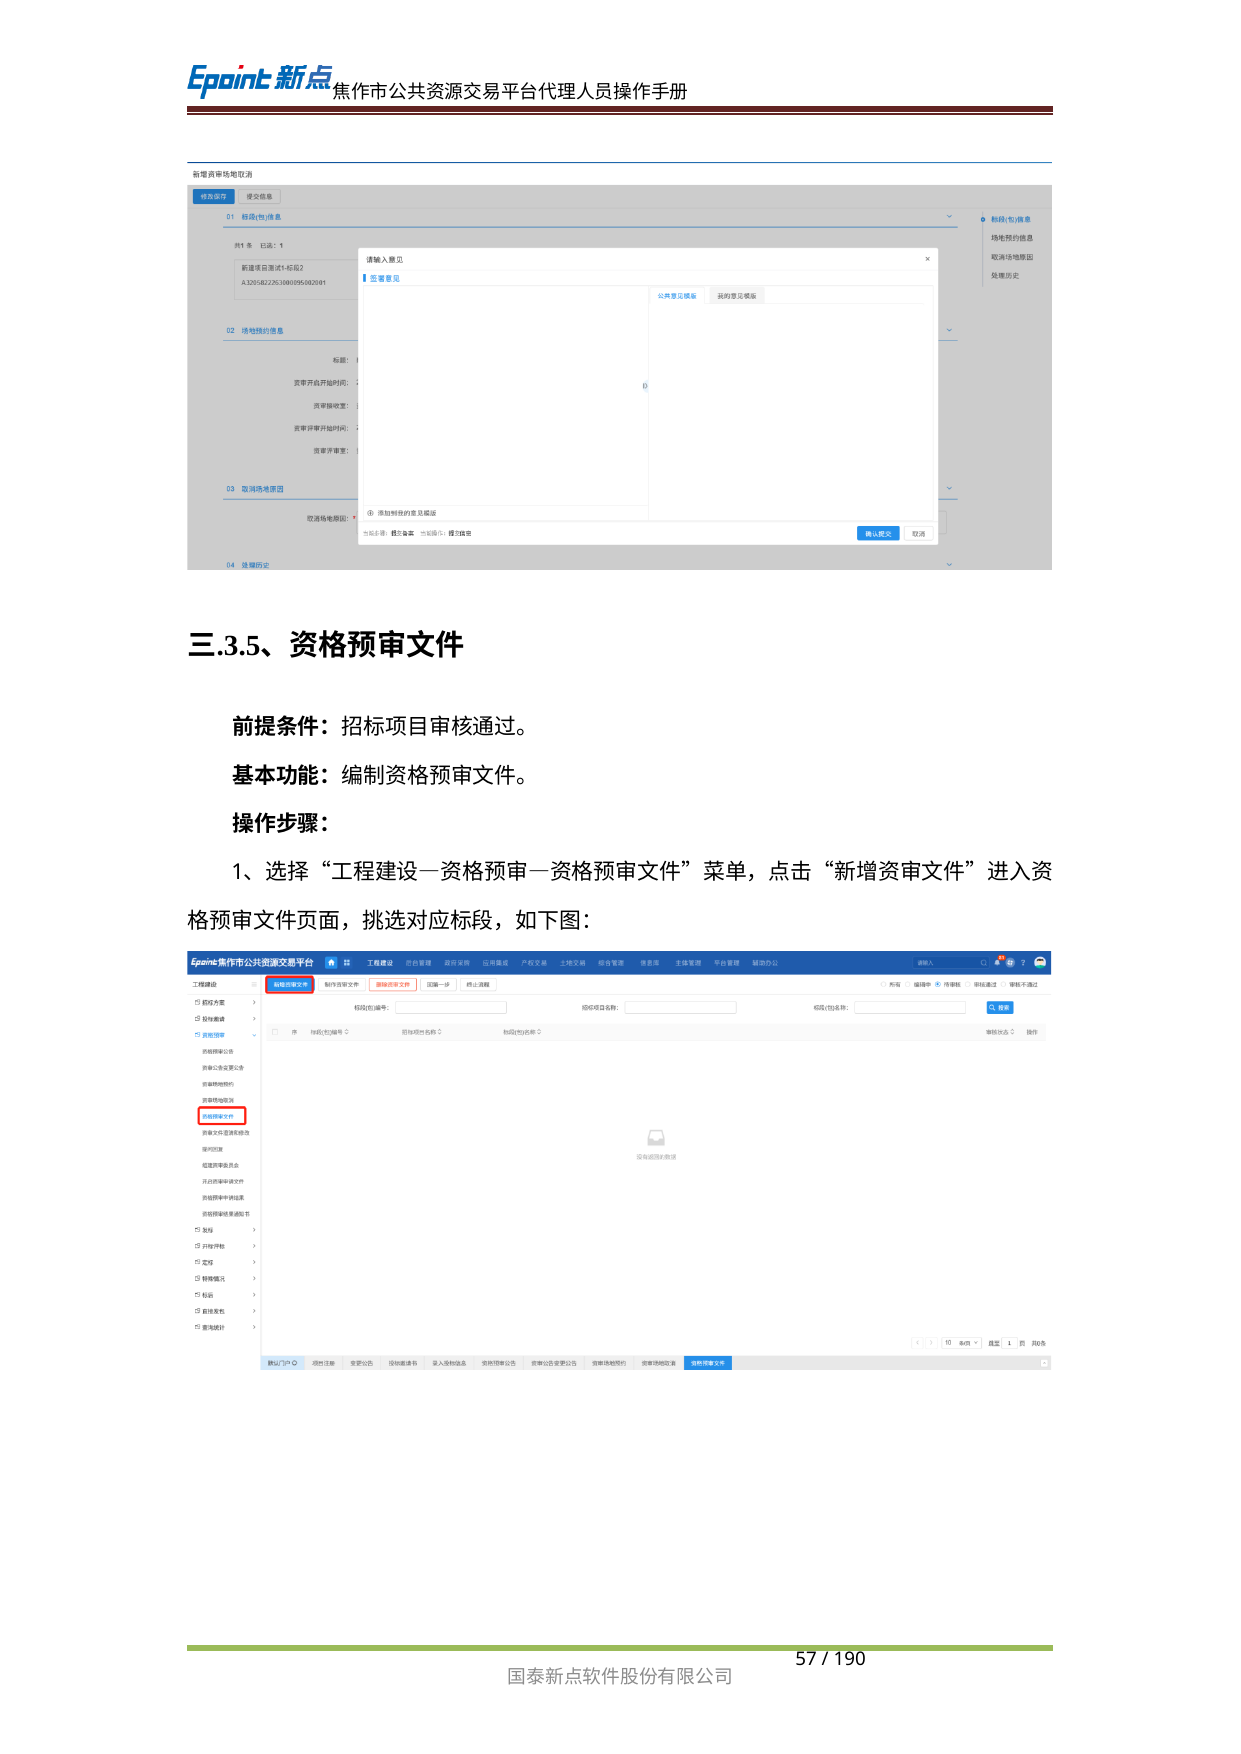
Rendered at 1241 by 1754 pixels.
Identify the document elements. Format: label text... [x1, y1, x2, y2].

list 选择“工程建设—资格预审—资格预审文件”菜单，点击“新增资审文件”进入资格预审文件页面，挑选对应标段，如下图： [187, 854, 1053, 935]
text 前提条件：招标项目审核通过。 [187, 709, 1053, 741]
subtitle 资格预审文件 [187, 610, 1053, 675]
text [187, 162, 1053, 584]
picture [187, 162, 1052, 570]
text 基本功能：编制资格预审文件。 [187, 757, 1053, 790]
text 操作步骤： [187, 806, 1053, 838]
picture [187, 65, 333, 99]
picture [187, 951, 1052, 1370]
